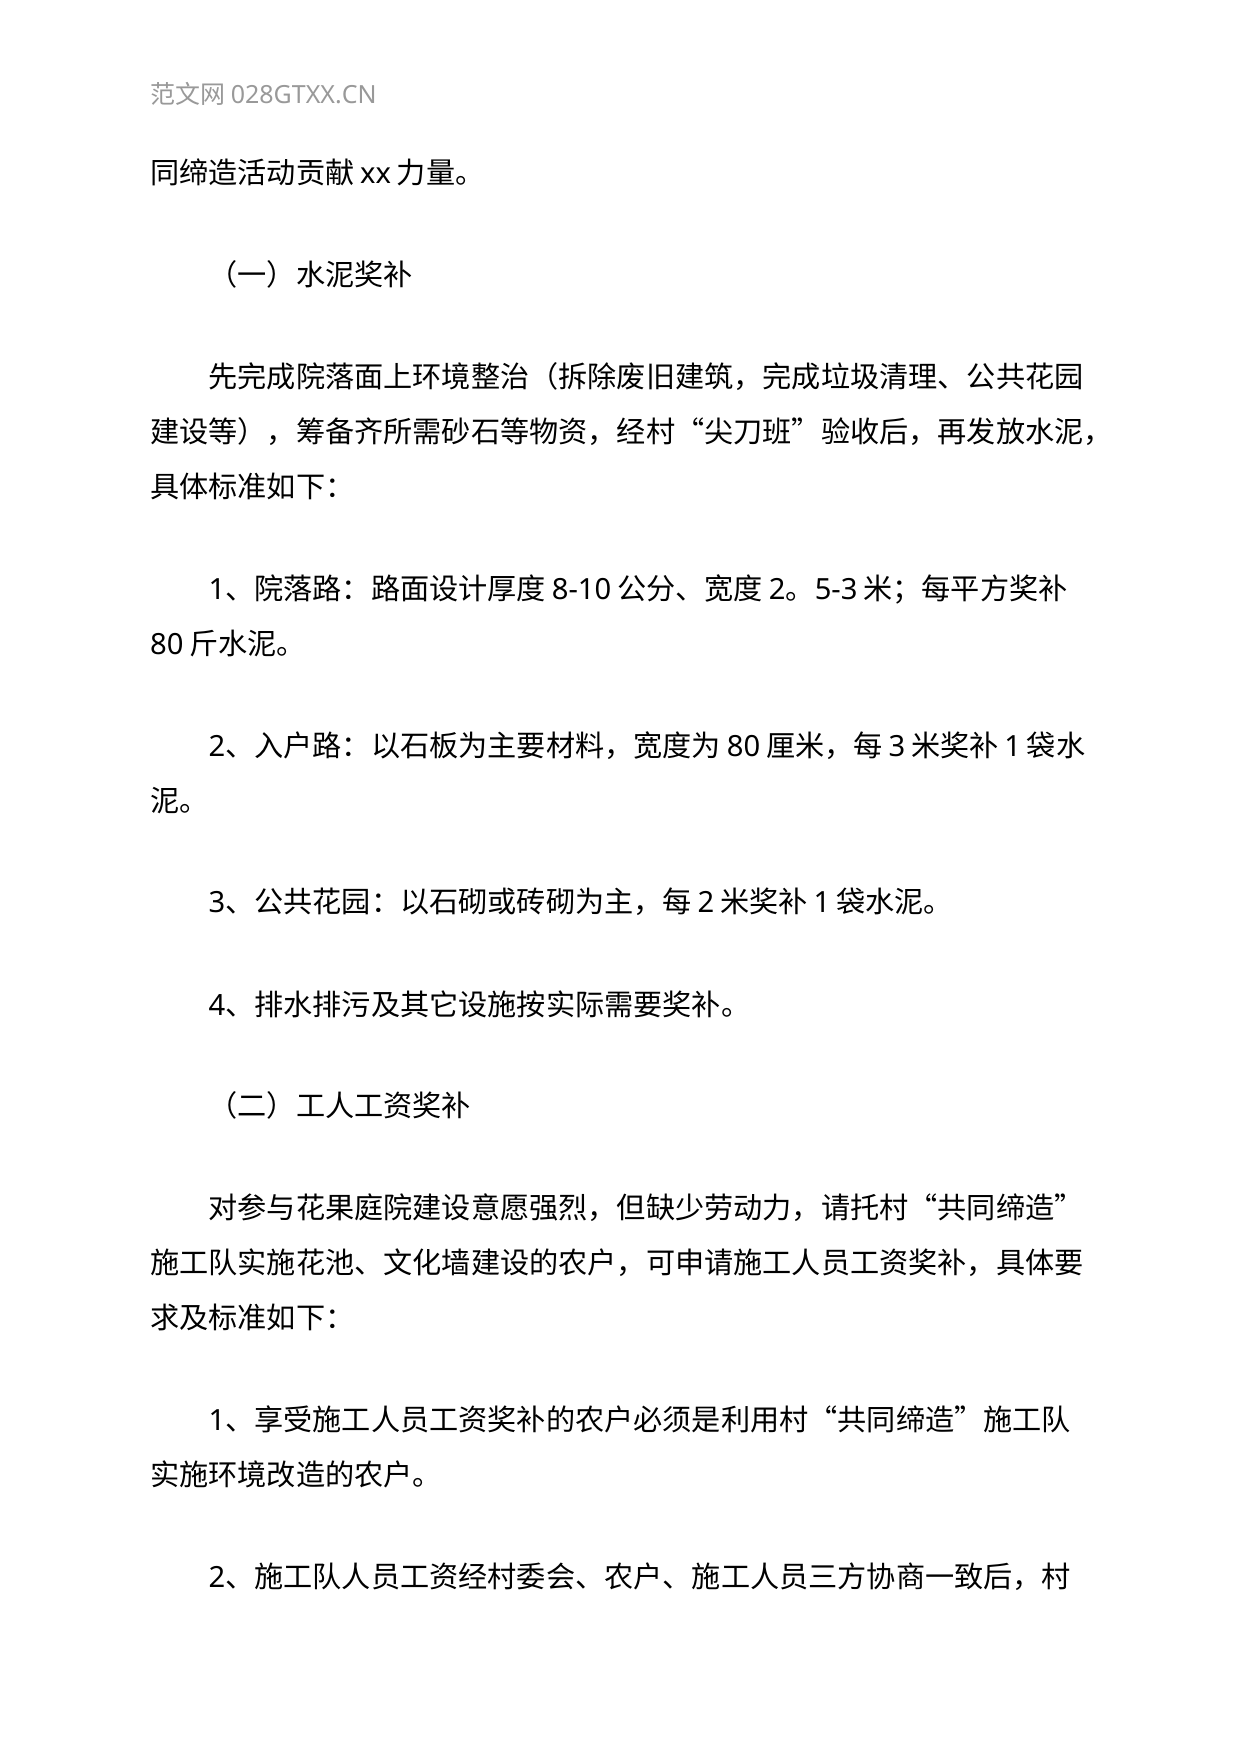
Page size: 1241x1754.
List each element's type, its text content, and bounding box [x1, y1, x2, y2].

text 3、公共花园：以石砌或砖砌为主，每2米奖补1袋水泥。 [150, 879, 1090, 921]
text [150, 150, 1090, 192]
text （二）工人工资奖补 [150, 1083, 1090, 1125]
text 1、享受施工人员工资奖补的农户必须是利用村“共同缔造”施工队实施环境改造的农户。 [150, 1396, 1090, 1494]
text 先完成院落面上环境整治（拆除废旧建筑，完成垃圾清理、公共花园建设等），筹备齐所需砂石等物资，经村“尖刀班”验收后，再发放水泥，具体标准如下： [150, 354, 1090, 506]
text 2、入户路：以石板为主要材料，宽度为80厘米，每3米奖补1袋水泥。 [150, 722, 1090, 819]
text 对参与花果庭院建设意愿强烈，但缺少劳动力，请托村“共同缔造”施工队实施花池、文化墙建设的农户，可申请施工人员工资奖补，具体要求及标准如下： [150, 1185, 1090, 1337]
text （一）水泥奖补 [150, 252, 1090, 294]
text 1、院落路：路面设计厚度8-10公分、宽度2。5-3米；每平方奖补80斤水泥。 [150, 565, 1090, 663]
text 4、排水排污及其它设施按实际需要奖补。 [150, 981, 1090, 1023]
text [150, 1553, 1090, 1596]
